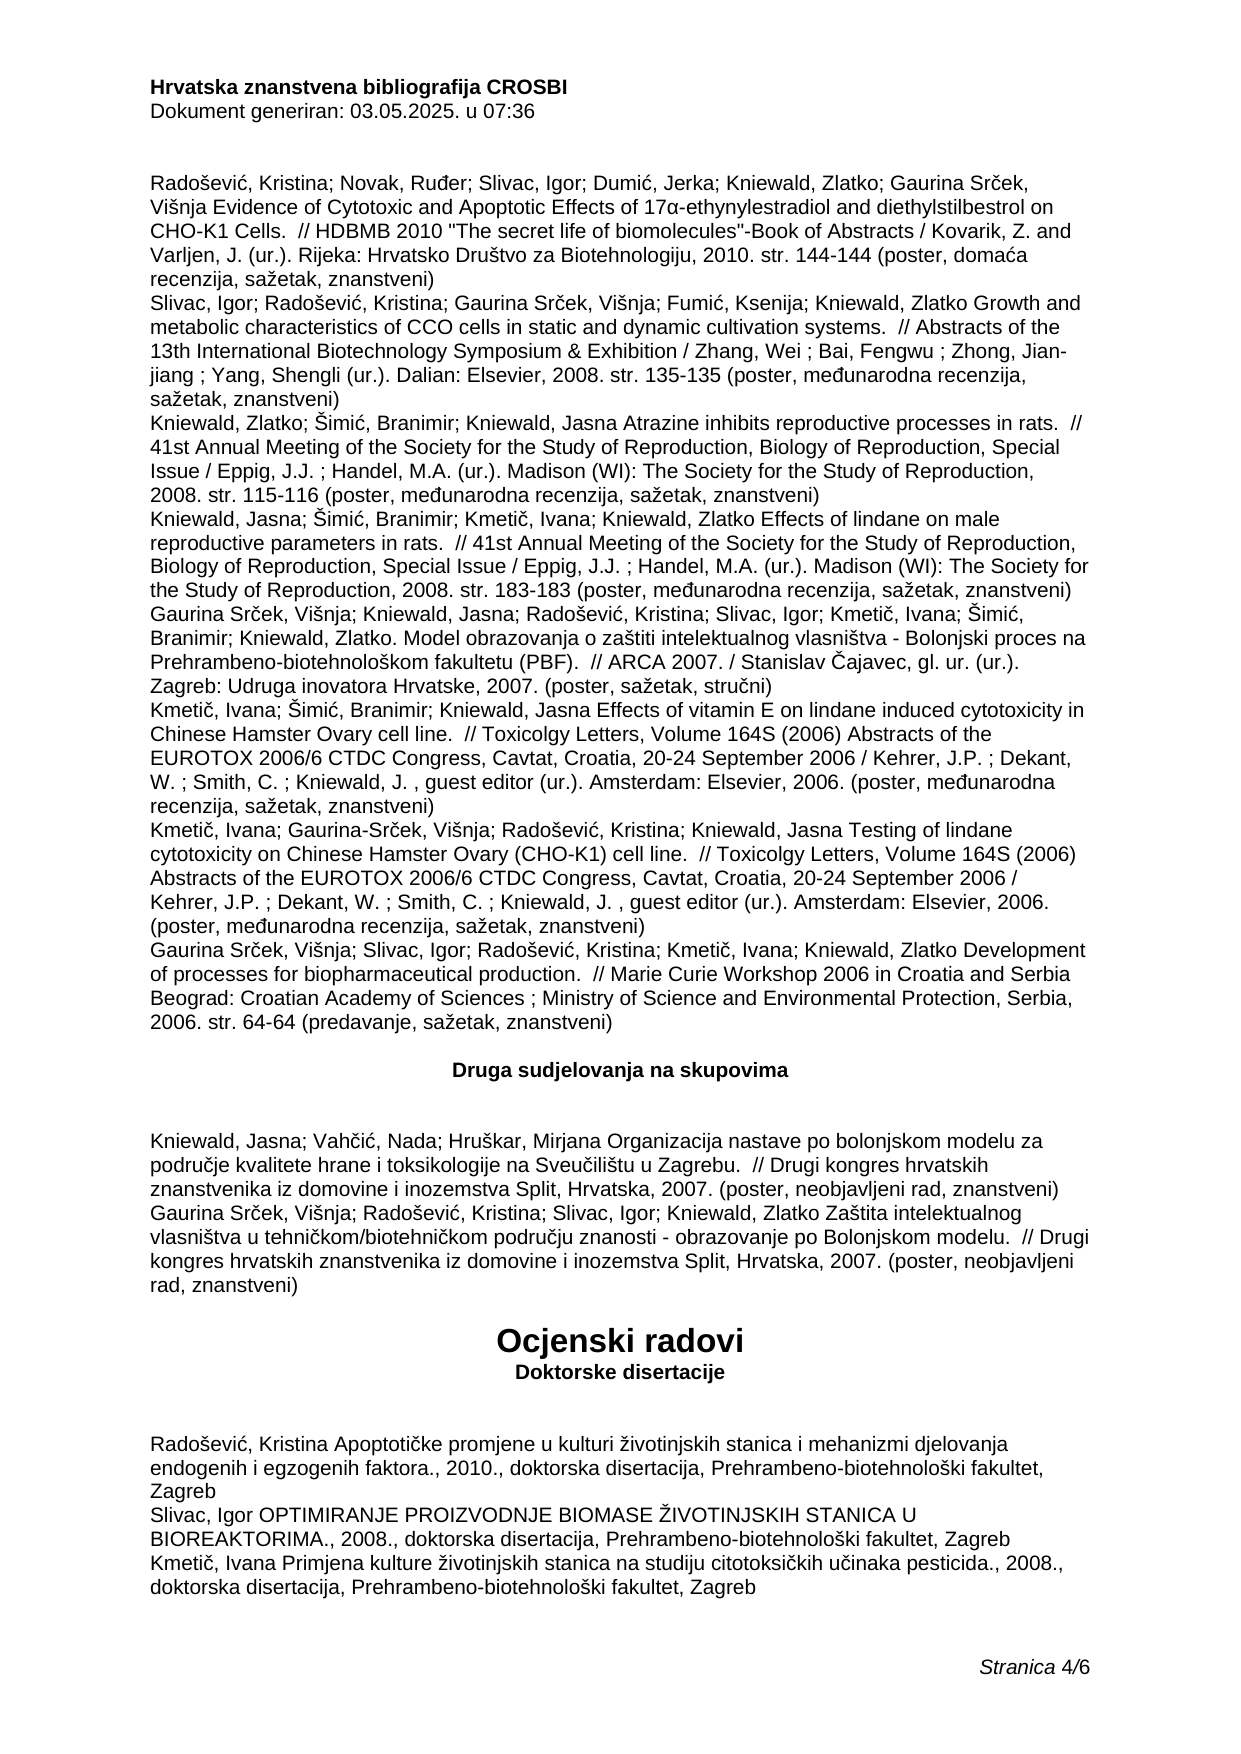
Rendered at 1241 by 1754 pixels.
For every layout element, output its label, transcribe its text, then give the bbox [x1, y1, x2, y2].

subtitle Doktorske disertacije [150, 1359, 1090, 1383]
text Gaurina Srček, Višnja; Kniewald, Jasna; Radošević, Kristina; Slivac, Igor; Kmetič, Ivana; Šimić, Branimir; Kniewald, Zlatko. [150, 602, 1090, 698]
text Slivac, Igor; Radošević, Kristina; Gaurina Srček, Višnja; Fumić, Ksenija; Kniewald, Zlatko [150, 291, 1090, 411]
text Kmetič, Ivana; Šimić, Branimir; Kniewald, Jasna [150, 698, 1090, 818]
text Kniewald, Jasna; Vahčić, Nada; Hruškar, Mirjana [150, 1129, 1090, 1201]
text Gaurina Srček, Višnja; Radošević, Kristina; Slivac, Igor; Kniewald, Zlatko [150, 1201, 1090, 1297]
text Gaurina Srček, Višnja; Slivac, Igor; Radošević, Kristina; Kmetič, Ivana; Kniewald, Zlatko [150, 938, 1090, 1033]
text Kmetič, Ivana [150, 1551, 1090, 1599]
subtitle Druga sudjelovanja na skupovima [150, 1057, 1090, 1081]
text Radošević, Kristina; Novak, Ruđer; Slivac, Igor; Dumić, Jerka; Kniewald, Zlatko; Gaurina Srček, Višnja [150, 171, 1090, 291]
text Radošević, Kristina [150, 1431, 1090, 1503]
text Kmetič, Ivana; Gaurina-Srček, Višnja; Radošević, Kristina; Kniewald, Jasna [150, 818, 1090, 938]
text Slivac, Igor [150, 1503, 1090, 1551]
text Kniewald, Zlatko; Šimić, Branimir; Kniewald, Jasna [150, 411, 1090, 506]
text Kniewald, Jasna; Šimić, Branimir; Kmetič, Ivana; Kniewald, Zlatko [150, 506, 1090, 602]
subtitle Ocjenski radovi [150, 1321, 1090, 1359]
